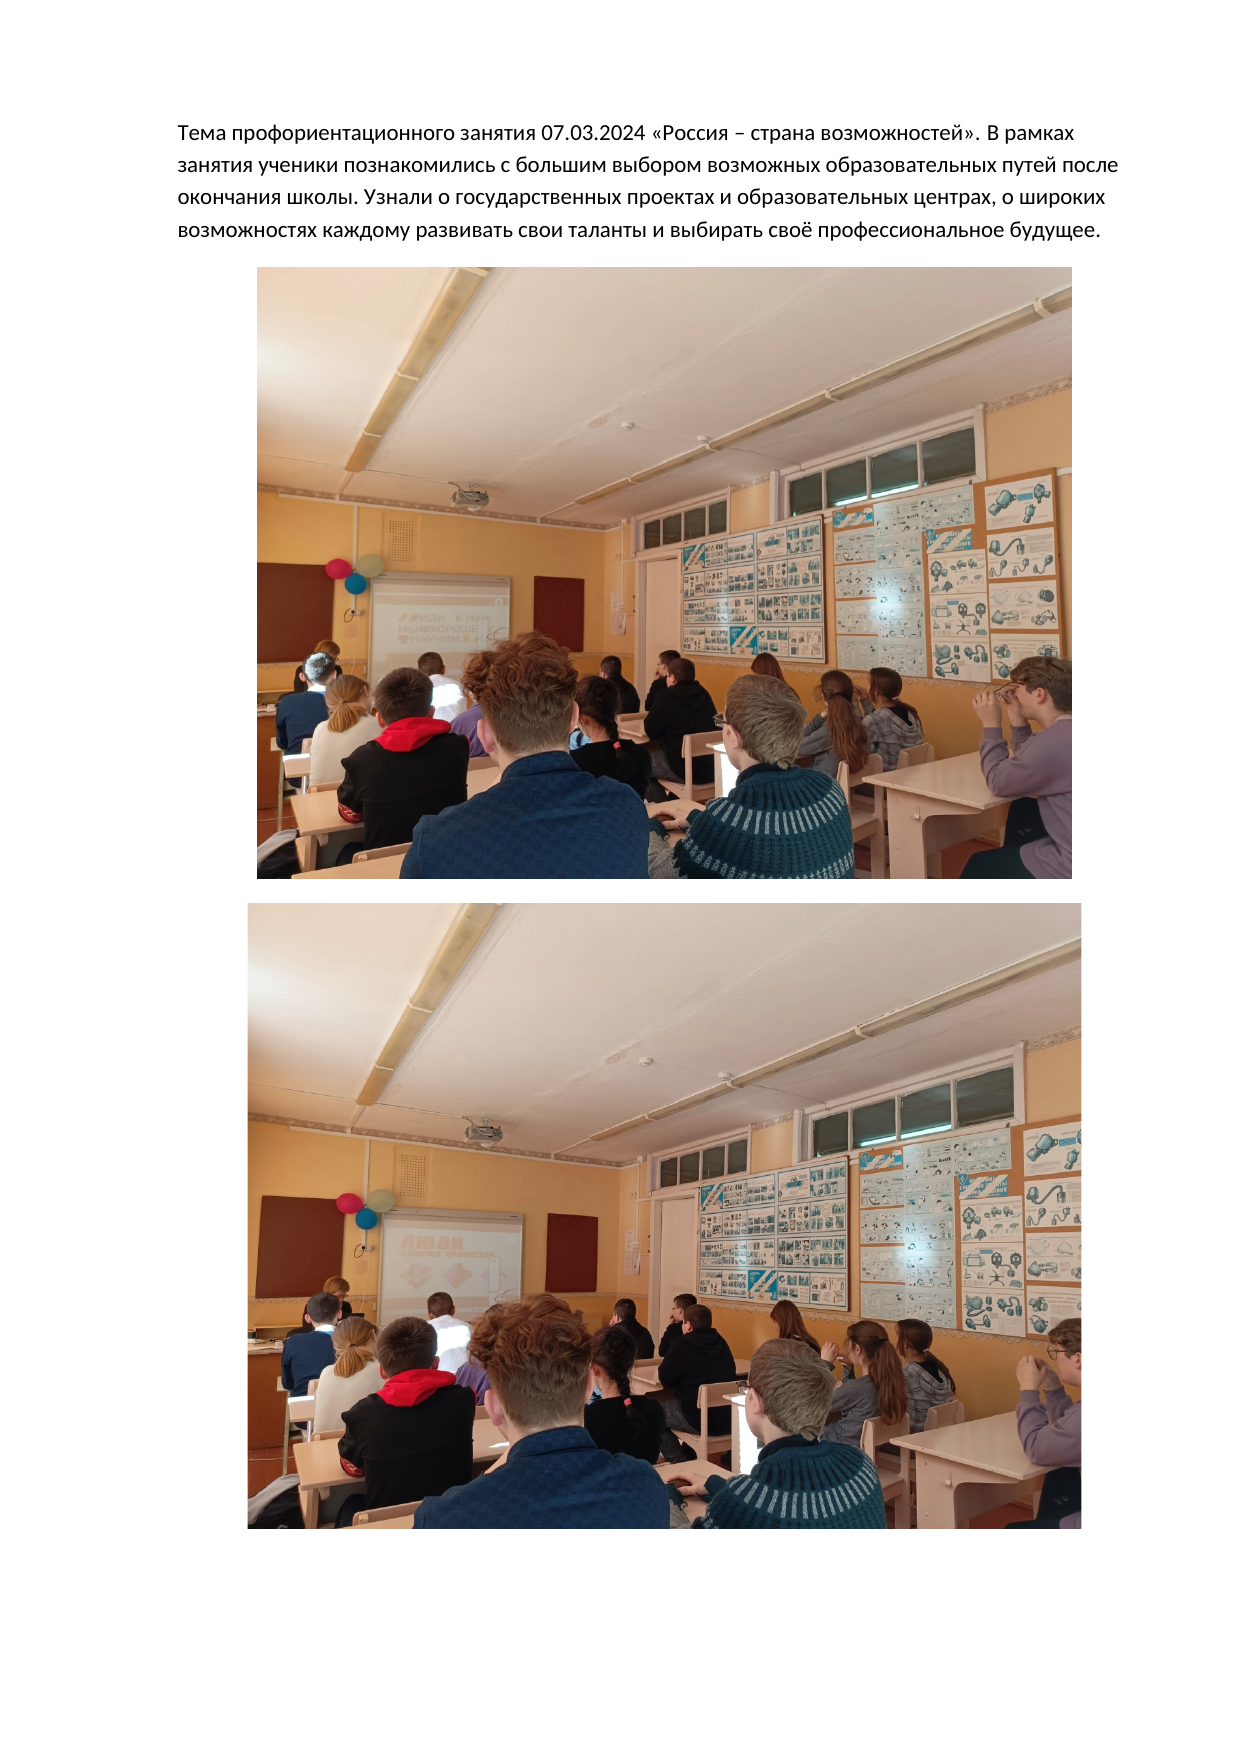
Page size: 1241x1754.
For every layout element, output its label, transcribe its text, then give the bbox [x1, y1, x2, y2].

text Тема профориентационного занятия 07.03.2024 «Россия – страна возможностей». В рамках занятия ученики познакомились с большим выбором возможных образовательных путей после окончания школы. Узнали о государственных проектах и образовательных центрах, о широких возможностях каждому развивать свои таланты и выбирать своё профессиональное будущее. [177, 118, 1152, 243]
picture [257, 267, 1072, 879]
picture [247, 903, 1082, 1529]
